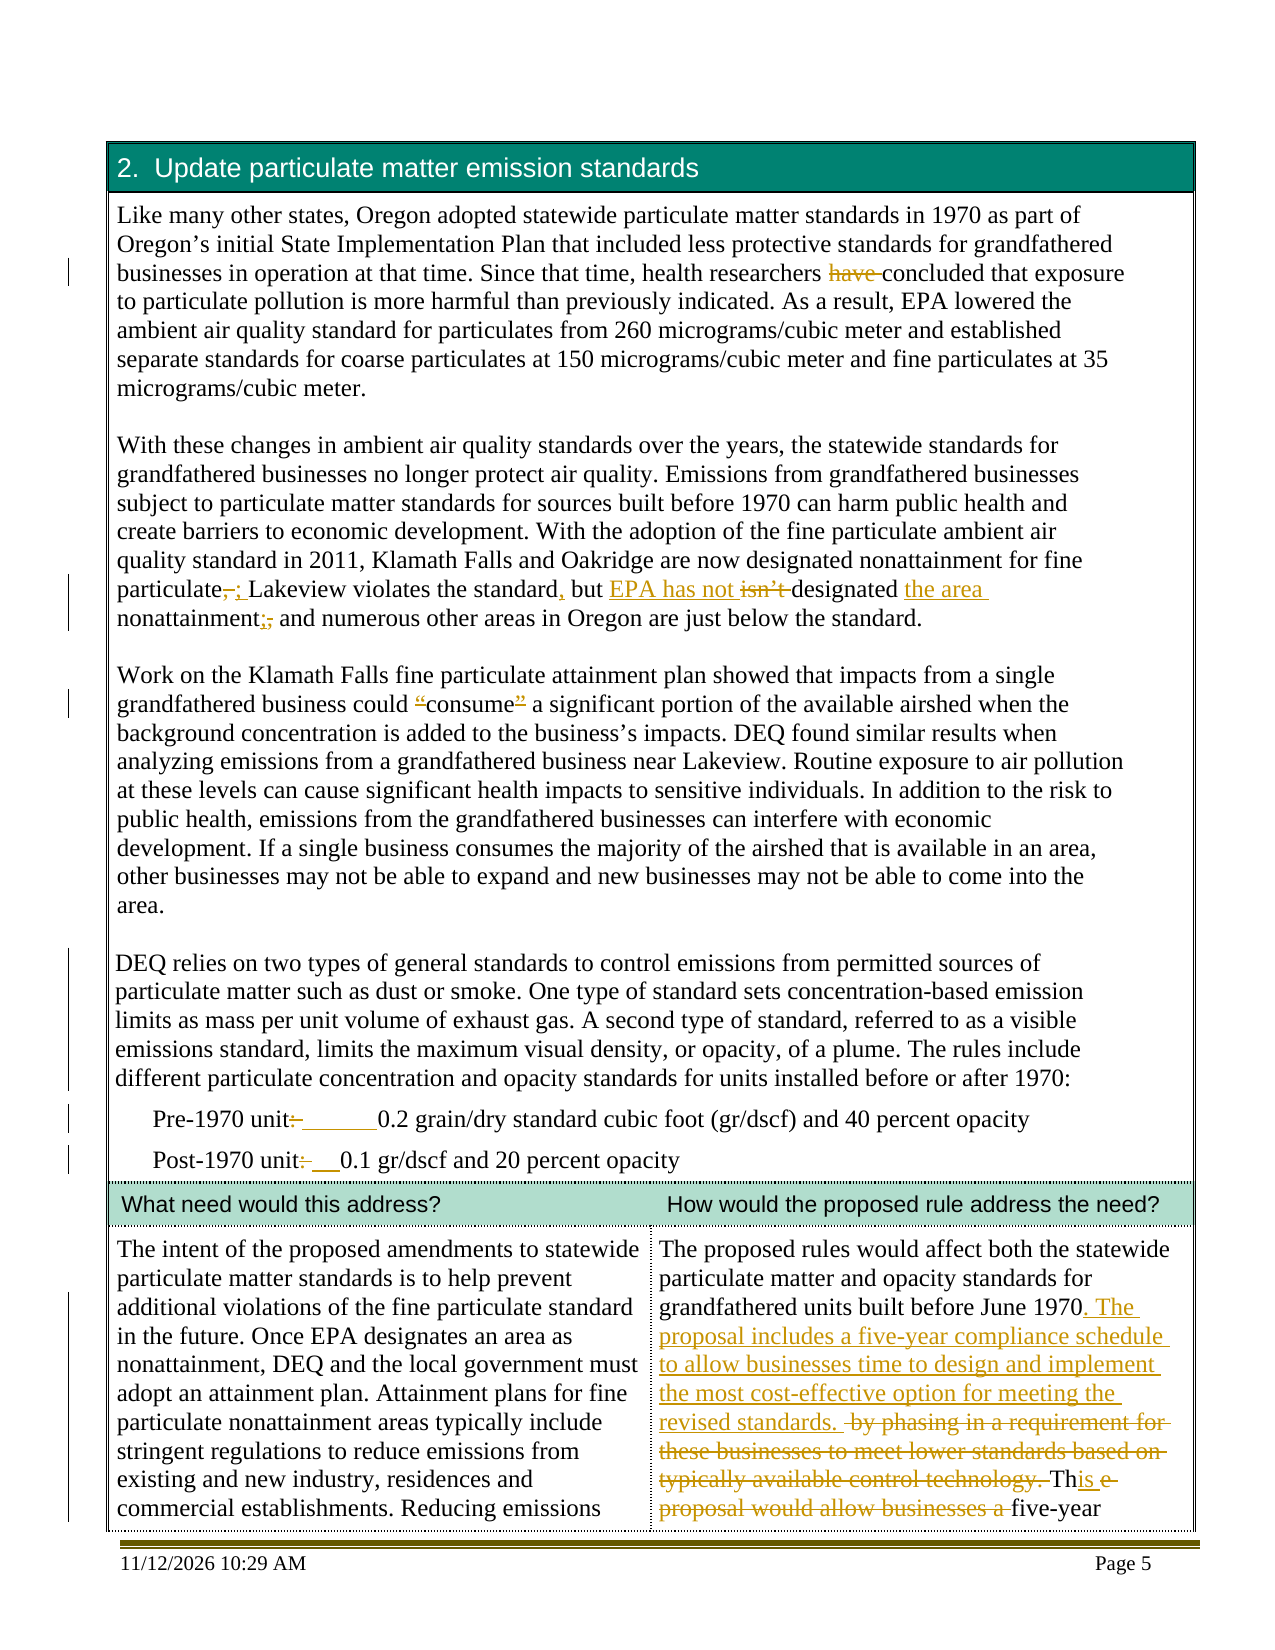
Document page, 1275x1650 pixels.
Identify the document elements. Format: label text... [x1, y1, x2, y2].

table_header Update particulate matter emission standards [109, 144, 1193, 191]
table_cell What need would this address? [109, 1181, 651, 1225]
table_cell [651, 1225, 1193, 1529]
table_cell Like many other states, Oregon adopted statewide particulate matter standards in 1970 as part of Oregon’s initial State Implementation Plan that included less protective standards for grandfathered businesses in operation at that time. Since that time, health researchers concluded that exposure to particulate pollution is more harmful than previously indicated. As a result, EPA lowered the ambient air quality standard for particulates from 260 micrograms/cubic meter and established separate standards for coarse particulates at 150 micrograms/cubic meter and fine particulates at 35 micrograms/cubic meter. With these changes in ambient air quality standards over the years, the statewide standards for grandfathered businesses no longer protect air quality. Emissions from grandfathered businesses subject to particulate matter standards for sources built before 1970 can harm public health and create barriers to economic development. With the adoption of the fine particulate ambient air quality standard in 2011, Klamath Falls and Oakridge are now designated nonattainment for fine particulateLakeview violates the standard but designated nonattainment and numerous other areas in Oregon are just below the standard. Work on the Klamath Falls fine particulate attainment plan showed that impacts from a single grandfathered business could consume a significant portion of the available airshed when the background concentration is added to the business’s impacts. DEQ found similar results when analyzing emissions from a grandfathered business near Lakeview. Routine exposure to air pollution at these levels can cause significant health impacts to sensitive individuals. In addition to the risk to public health, emissions from the grandfathered businesses can interfere with economic development. If a single business consumes the majority of the airshed that is available in an area, other businesses may not be able to expand and new businesses may not be able to come into the area. DEQ relies on two types of general standards to control emissions from permitted sources of particulate matter such as dust or smoke. One type of standard sets concentration-based emission limits as mass per unit volume of exhaust gas. A second type of standard, referred to as a visible emissions standard, limits the maximum visual density, or opacity, of a plume. The rules include different particulate concentration and opacity standards for units installed before or after 1970: Pre-1970 unit0.2 grain/dry standard cubic foot (gr/dscf) and 40 percent opacity Post-1970 unit0.1 gr/dscf and 20 percent opacity [109, 193, 1193, 1181]
table_cell How would the proposed rule address the need? [651, 1181, 1193, 1225]
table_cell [109, 1225, 651, 1529]
